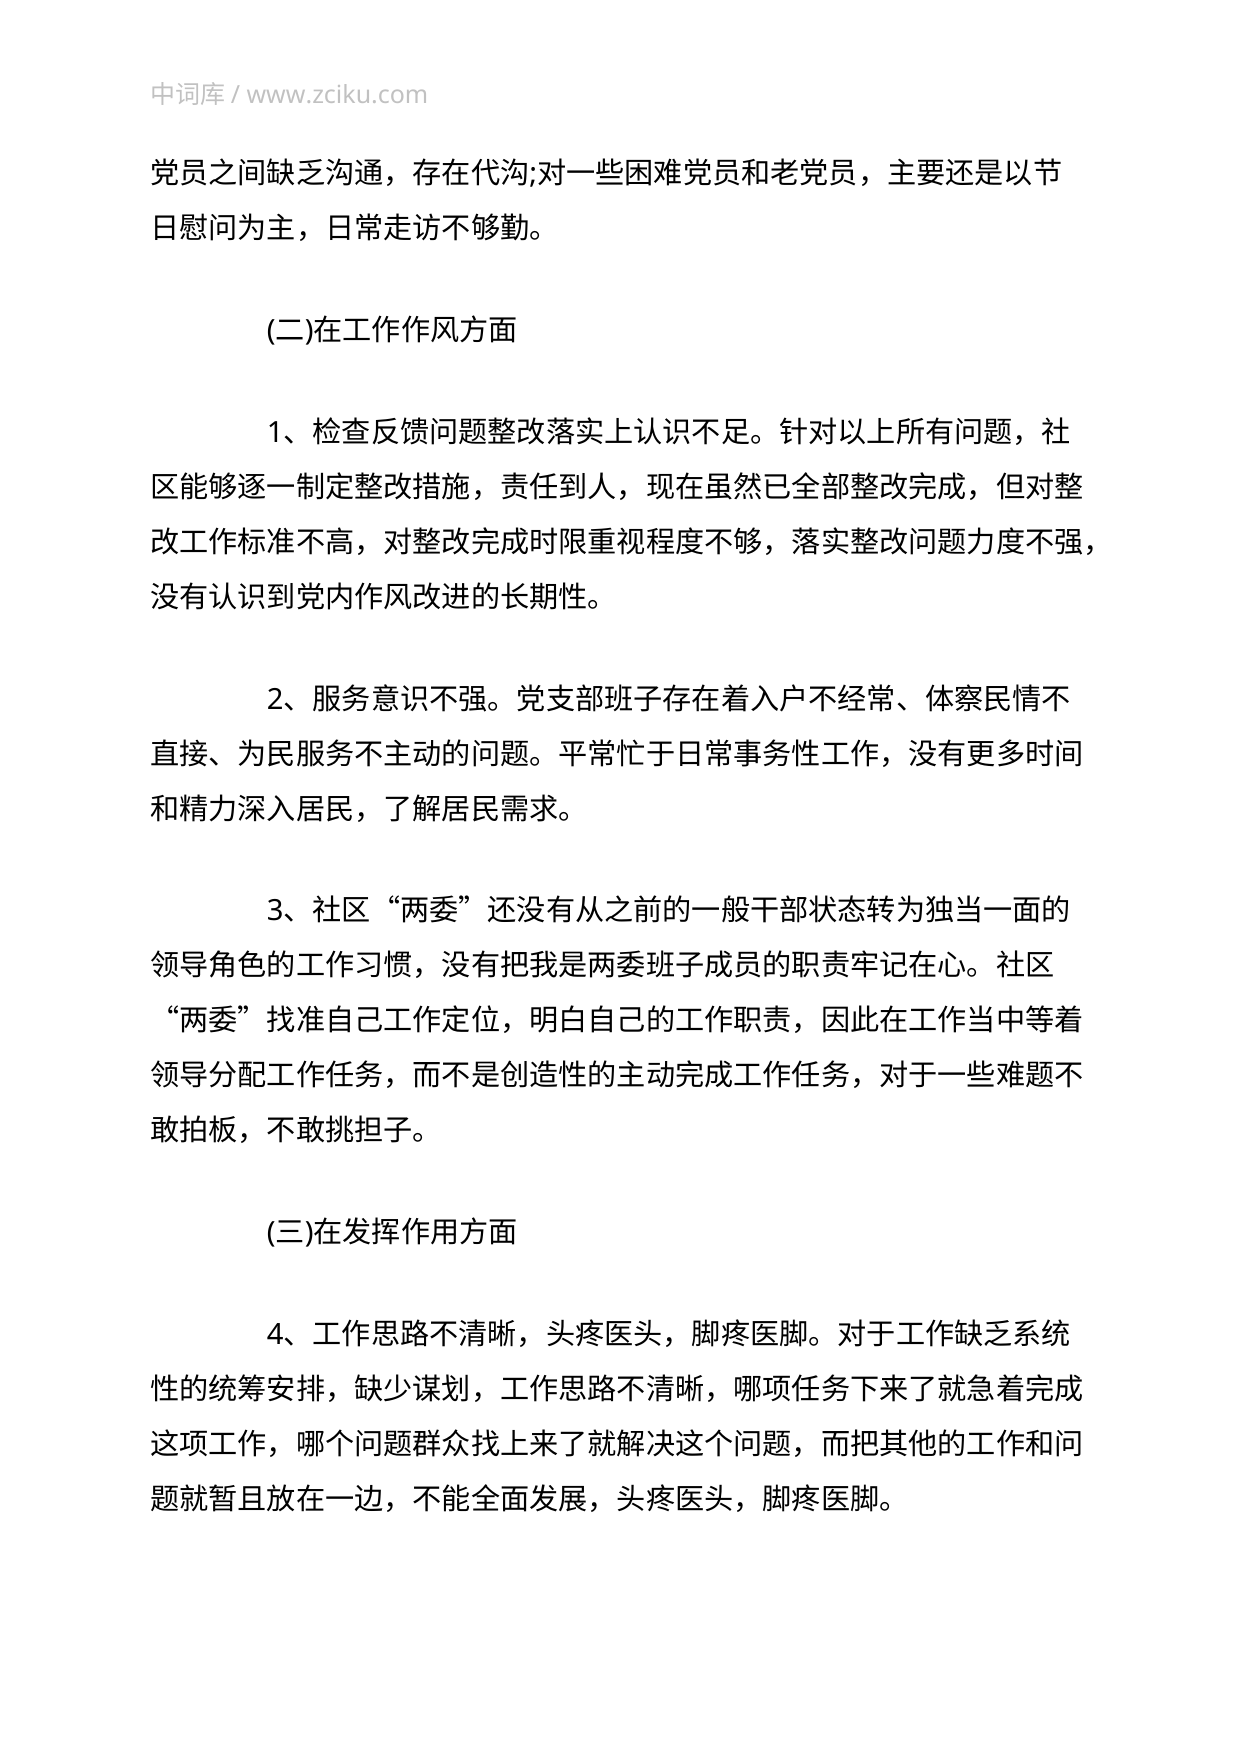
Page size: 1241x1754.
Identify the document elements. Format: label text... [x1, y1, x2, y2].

text 3、社区“两委”还没有从之前的一般干部状态转为独当一面的领导角色的工作习惯，没有把我是两委班子成员的职责牢记在心。社区“两委”找准自己工作定位，明白自己的工作职责，因此在工作当中等着领导分配工作任务，而不是创造性的主动完成工作任务，对于一些难题不敢拍板，不敢挑担子。 [150, 887, 1090, 1149]
text (三)在发挥作用方面 [150, 1208, 1090, 1251]
text 4、工作思路不清晰，头疼医头，脚疼医脚。对于工作缺乏系统性的统筹安排，缺少谋划，工作思路不清晰，哪项任务下来了就急着完成这项工作，哪个问题群众找上来了就解决这个问题，而把其他的工作和问题就暂且放在一边，不能全面发展，头疼医头，脚疼医脚。 [150, 1310, 1090, 1517]
text 1、检查反馈问题整改落实上认识不足。针对以上所有问题，社区能够逐一制定整改措施，责任到人，现在虽然已全部整改完成，但对整改工作标准不高，对整改完成时限重视程度不够，落实整改问题力度不强，没有认识到党内作风改进的长期性。 [150, 409, 1090, 616]
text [150, 150, 1090, 247]
text (二)在工作作风方面 [150, 307, 1090, 349]
text 2、服务意识不强。党支部班子存在着入户不经常、体察民情不直接、为民服务不主动的问题。平常忙于日常事务性工作，没有更多时间和精力深入居民，了解居民需求。 [150, 675, 1090, 827]
